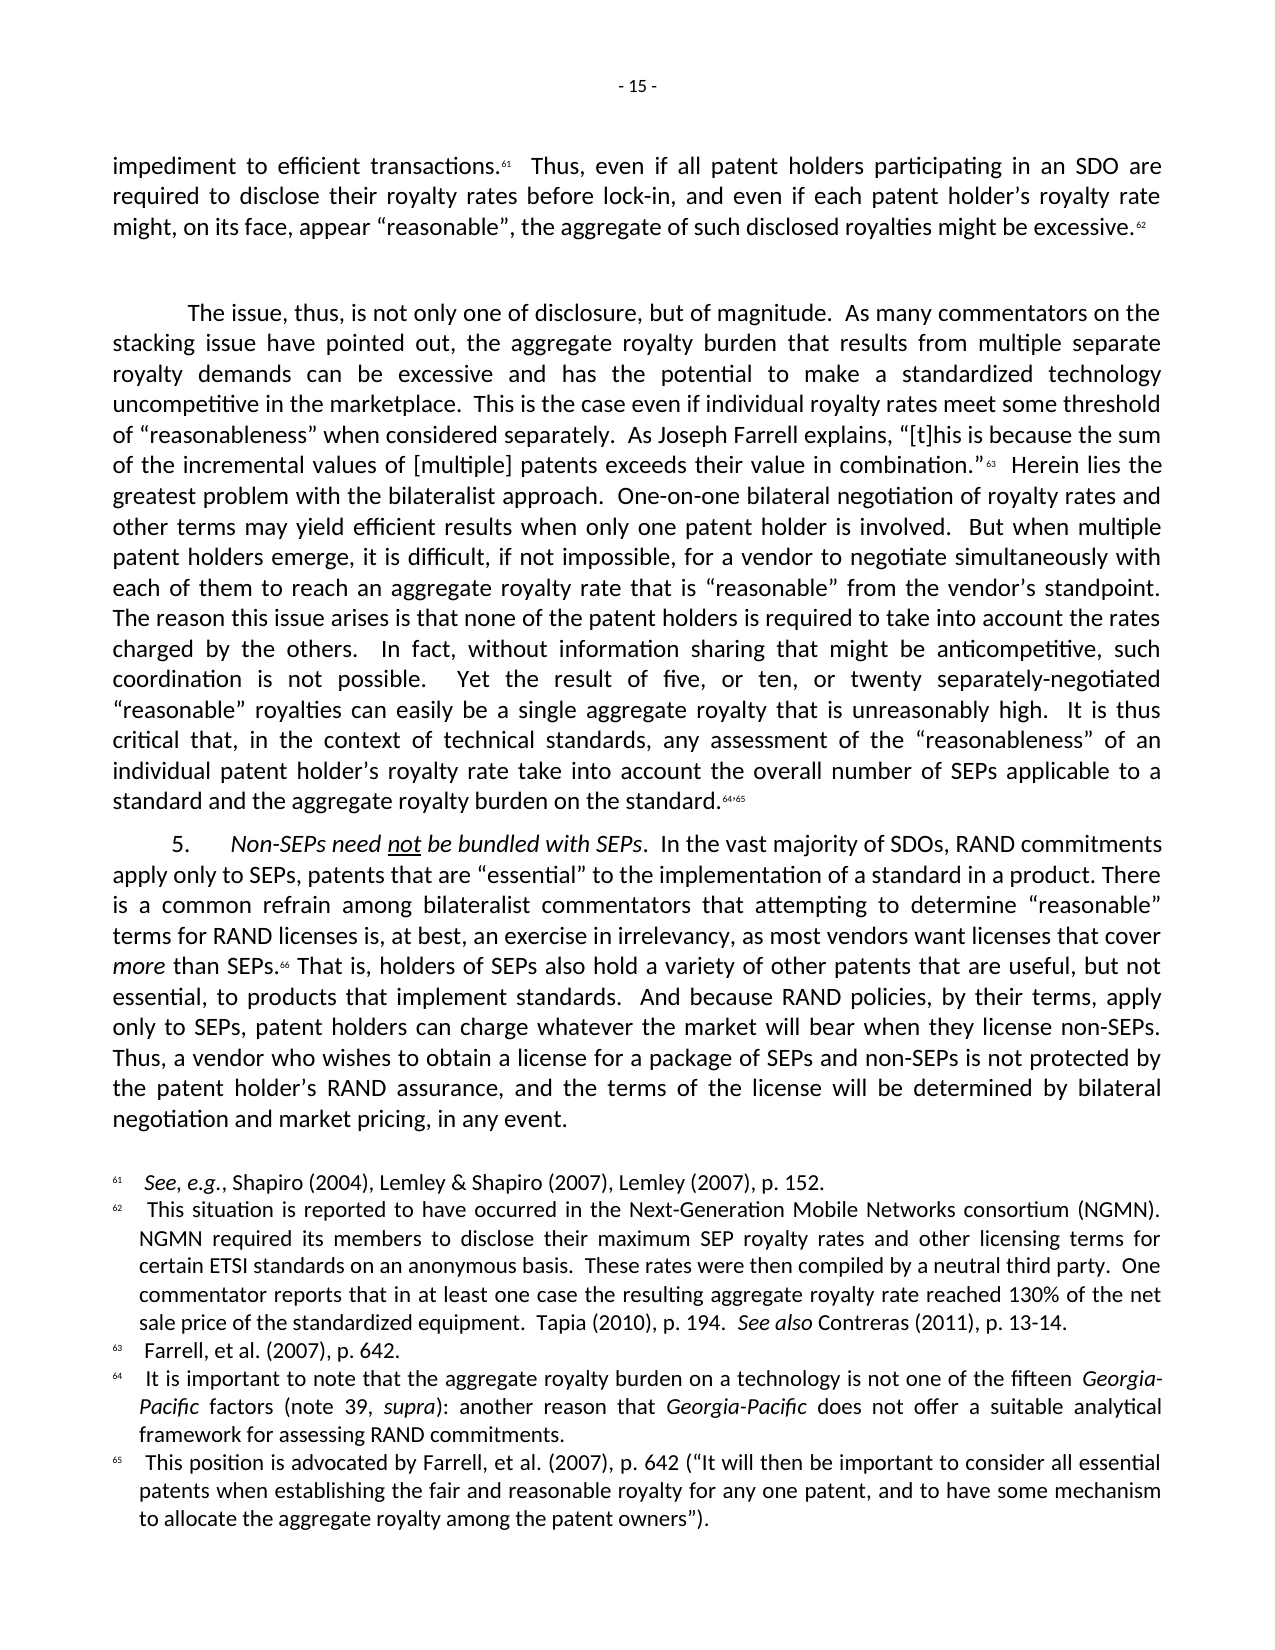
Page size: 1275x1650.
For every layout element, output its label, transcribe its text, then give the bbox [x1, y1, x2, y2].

text 5. Non-SEPs need not be bundled with SEPs. In the vast majority of SDOs, RAND commitments apply only to SEPs, patents that are “essential” to the implementation of a standard in a product. There is a common refrain among bilateralist commentators that attempting to determine “reasonable” terms for RAND licenses is, at best, an exercise in irrelevancy, as most vendors want licenses that cover more than SEPs. That is, holders of SEPs also hold a variety of other patents that are useful, but not essential, to products that implement standards. And because RAND policies, by their terms, apply only to SEPs, patent holders can charge whatever the market will bear when they license non-SEPs. Thus, a vendor who wishes to obtain a license for a package of SEPs and non-SEPs is not protected by the patent holder’s RAND assurance, and the terms of the license will be determined by bilateral negotiation and market pricing, in any event. [112, 828, 1163, 1134]
text The issue, thus, is not only one of disclosure, but of magnitude. As many commentators on the stacking issue have pointed out, the aggregate royalty burden that results from multiple separate royalty demands can be excessive and has the potential to make a standardized technology uncompetitive in the marketplace. This is the case even if individual royalty rates meet some threshold of “reasonableness” when considered separately. As Joseph Farrell explains, “[t]his is because the sum of the incremental values of [multiple] patents exceeds their value in combination.” Herein lies the greatest problem with the bilateralist approach. One-on-one bilateral negotiation of royalty rates and other terms may yield efficient results when only one patent holder is involved. But when multiple patent holders emerge, it is difficult, if not impossible, for a vendor to negotiate simultaneously with each of them to reach an aggregate royalty rate that is “reasonable” from the vendor’s standpoint. The reason this issue arises is that none of the patent holders is required to take into account the rates charged by the others. In fact, without information sharing that might be anticompetitive, such coordination is not possible. Yet the result of five, or ten, or twenty separately-negotiated “reasonable” royalties can easily be a single aggregate royalty that is unreasonably high. It is thus critical that, in the context of technical standards, any assessment of the “reasonableness” of an individual patent holder’s royalty rate take into account the overall number of SEPs applicable to a standard and the aggregate royalty burden on the standard., [112, 297, 1163, 816]
text 4. Individual RAND commitments must be constrained by the aggregate royalty burden on a standard. As the number of patents covering a single standard increase, so does the uncertainty associated with the royalty burden of implementing that standard in a product. The certainty that might be achieved through a simple ex ante disclosure when only a single SEP is involved is lost when multiple SEPs owned by multiple patent holders cover the standard. This situation is sometimes referred to as “royalty stacking” and has been identified by numerous commentators as a significant impediment to efficient transactions. Thus, even if all patent holders participating in an SDO are required to disclose their royalty rates before lock-in, and even if each patent holder’s royalty rate might, on its face, appear “reasonable”, the aggregate of such disclosed royalties might be excessive. [112, 150, 1163, 242]
